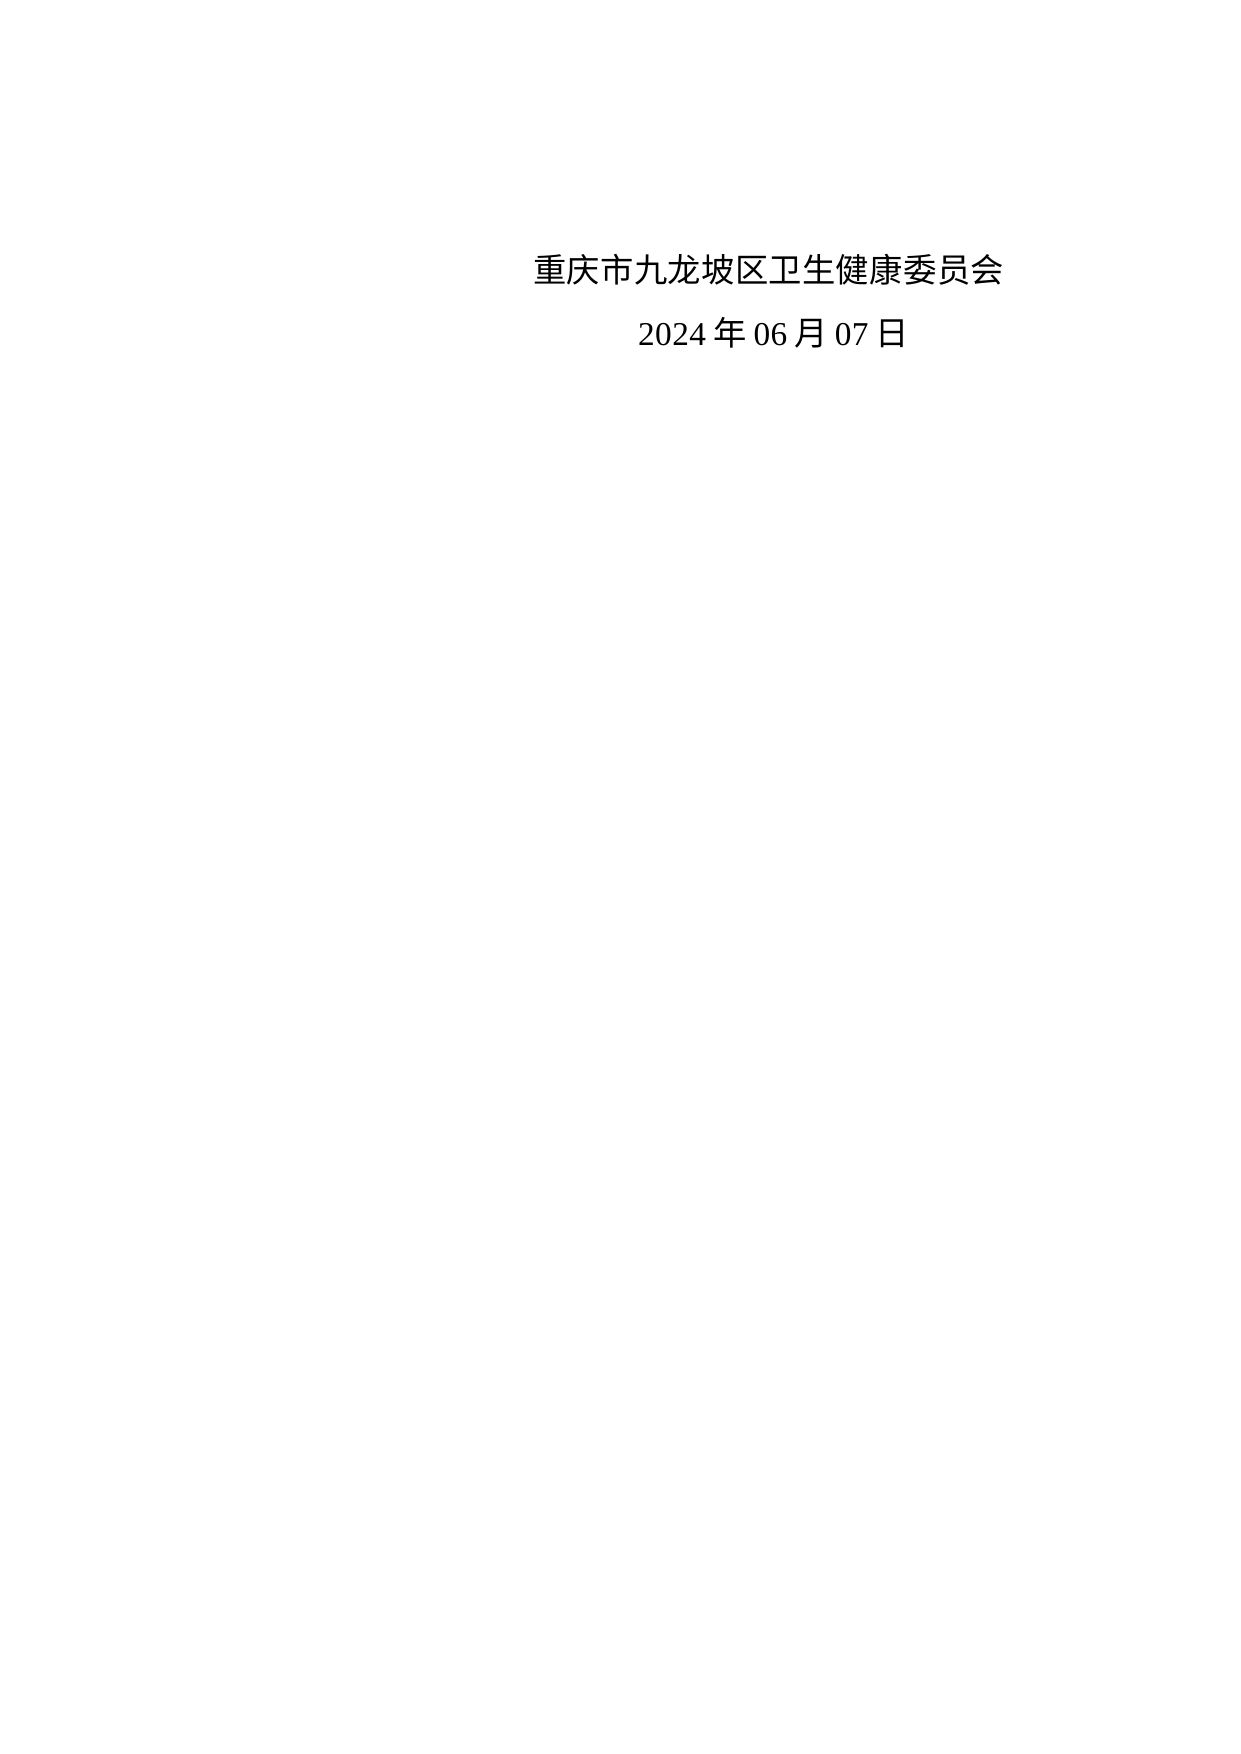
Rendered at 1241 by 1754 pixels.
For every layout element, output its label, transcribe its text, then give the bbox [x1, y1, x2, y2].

text 重庆市九龙坡区卫生健康委员会 [159, 233, 1081, 295]
text 2024年06月07日 [159, 295, 1081, 358]
